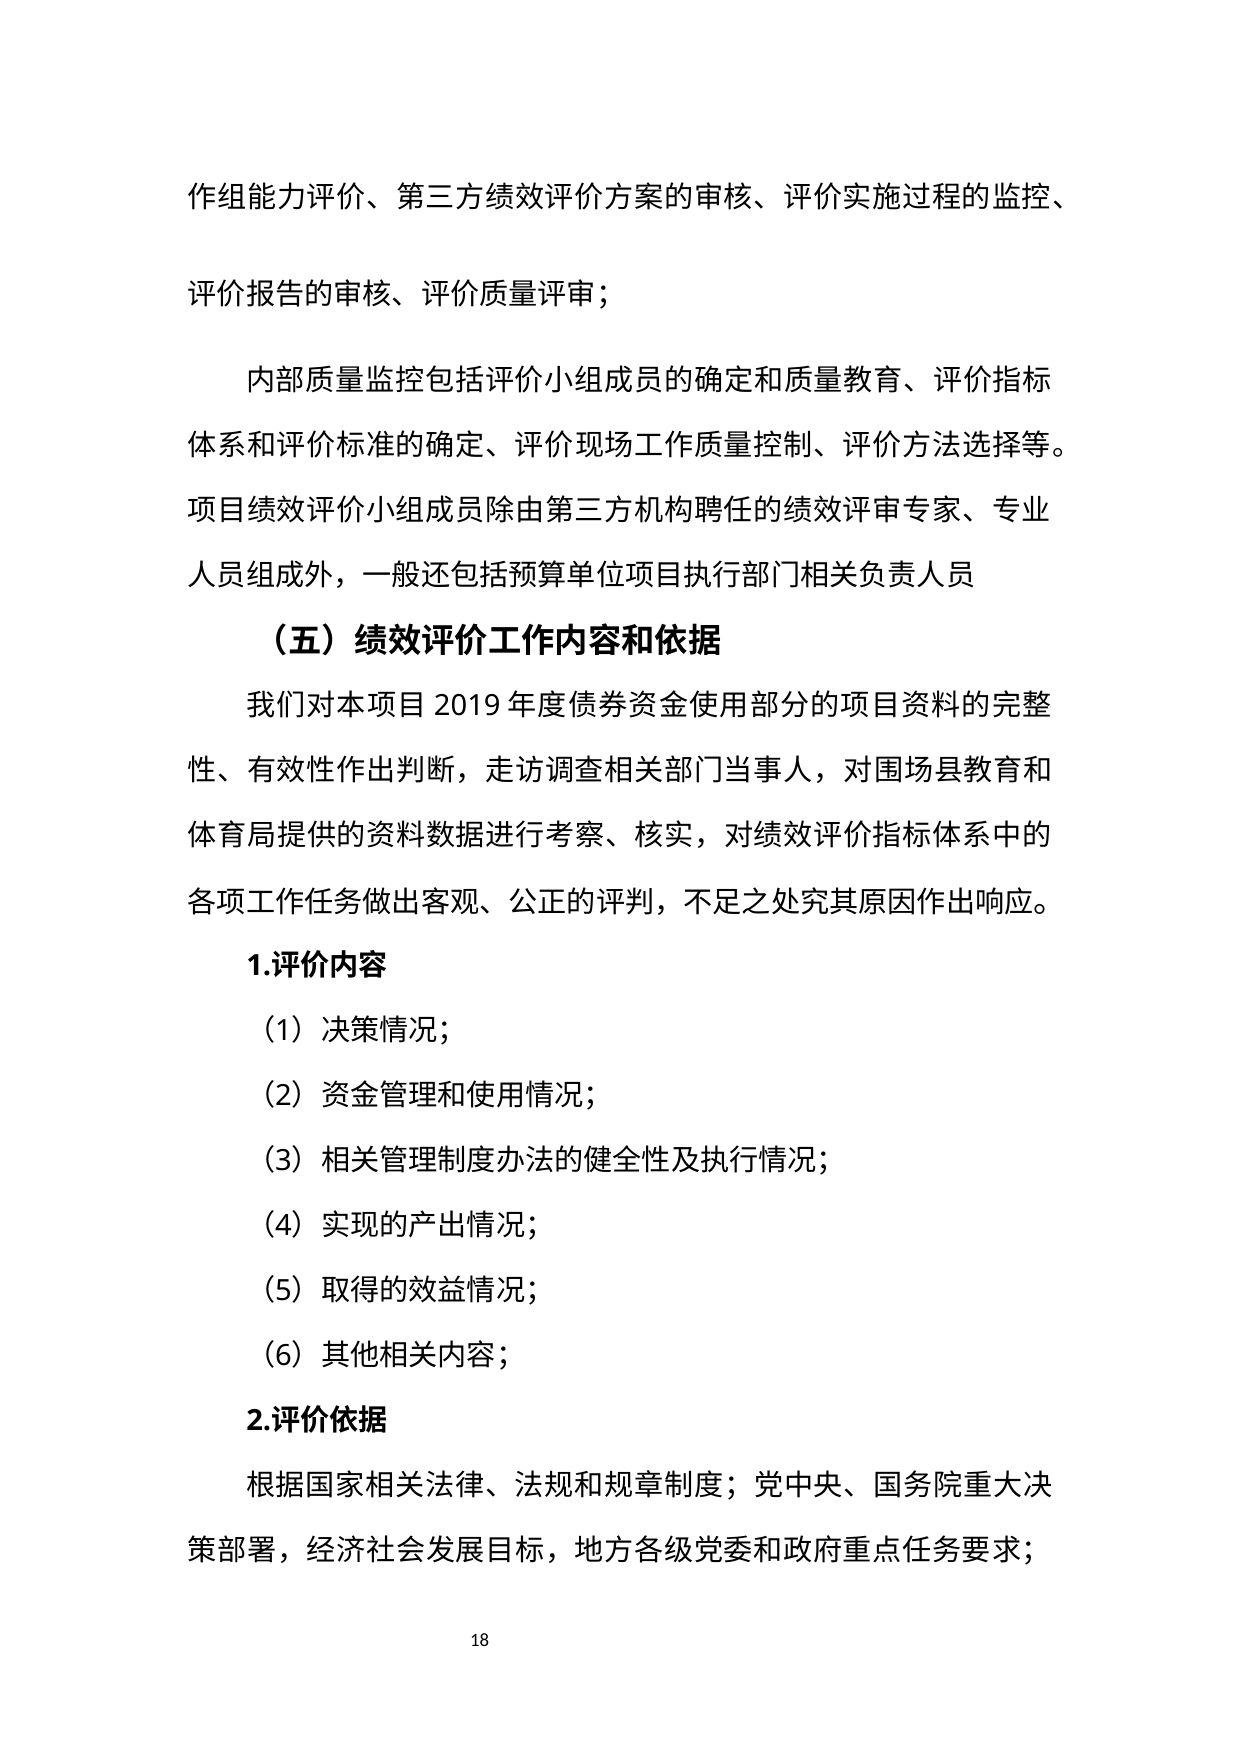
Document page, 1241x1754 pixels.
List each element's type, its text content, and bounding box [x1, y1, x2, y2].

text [187, 162, 1053, 324]
text 1.评价内容 [187, 931, 1053, 996]
text （6）其他相关内容； [187, 1321, 1053, 1386]
text （3）相关管理制度办法的健全性及执行情况； [187, 1126, 1053, 1191]
text 我们对本项目2019年度债券资金使用部分的项目资料的完整性、有效性作出判断，走访调查相关部门当事人，对围场县教育和体育局提供的资料数据进行考察、核实，对绩效评价指标体系中的各项工作任务做出客观、公正的评判，不足之处究其原因作出响应。 [187, 671, 1053, 931]
text 2.评价依据 [187, 1386, 1053, 1451]
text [187, 1451, 1053, 1581]
subtitle （五）绩效评价工作内容和依据 [187, 606, 1053, 671]
text （5）取得的效益情况； [187, 1256, 1053, 1321]
text （4）实现的产出情况； [187, 1191, 1053, 1256]
text 内部质量监控包括评价小组成员的确定和质量教育、评价指标体系和评价标准的确定、评价现场工作质量控制、评价方法选择等。项目绩效评价小组成员除由第三方机构聘任的绩效评审专家、专业人员组成外，一般还包括预算单位项目执行部门相关负责人员 [187, 346, 1053, 606]
text （2）资金管理和使用情况； [187, 1061, 1053, 1126]
text （1）决策情况； [187, 996, 1053, 1061]
